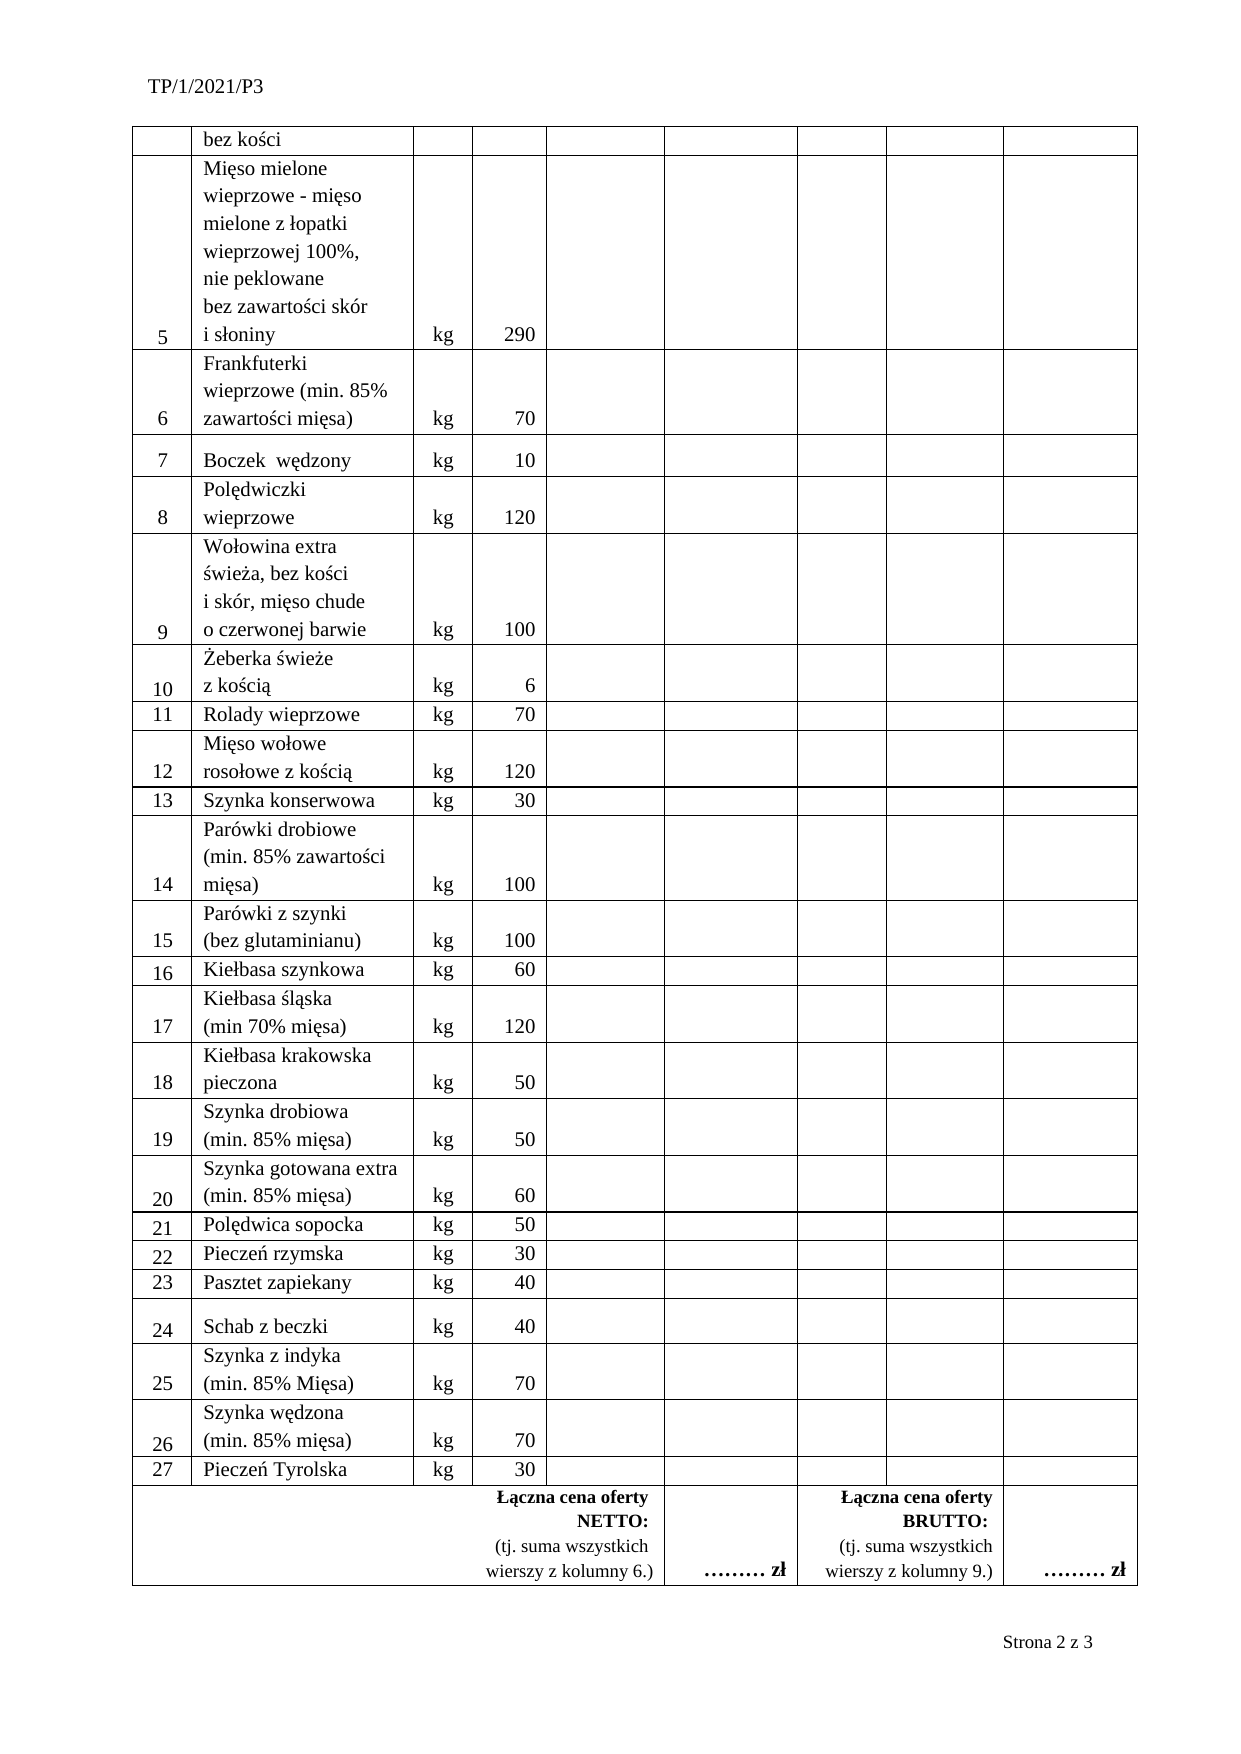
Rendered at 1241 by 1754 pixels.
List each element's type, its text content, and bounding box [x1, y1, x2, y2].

table_cell kg [414, 1457, 472, 1484]
table_cell ……… zł [665, 1486, 797, 1585]
table_cell [547, 816, 664, 899]
table_cell 5 [133, 156, 191, 349]
table_cell Szynka gotowana extra (min. 85% mięsa) [192, 1156, 413, 1211]
table_cell 27 [133, 1457, 191, 1484]
table_cell [798, 477, 886, 533]
table_cell kg [414, 156, 472, 349]
table_cell [1004, 816, 1137, 899]
table_cell [798, 702, 886, 730]
table_cell [1004, 731, 1137, 786]
table_cell 8 [133, 477, 191, 533]
table_cell kg [414, 1213, 472, 1240]
table_cell [1004, 1213, 1137, 1240]
table_cell [1004, 1156, 1137, 1211]
table_cell [798, 986, 886, 1042]
table_cell [665, 1299, 797, 1342]
table_cell [887, 1099, 1003, 1155]
table_cell [665, 901, 797, 956]
table_cell 25 [133, 1344, 191, 1399]
table_cell [547, 1400, 664, 1456]
table_cell Parówki drobiowe (min. 85% zawartości mięsa) [192, 816, 413, 899]
table_cell [1004, 127, 1137, 155]
table_cell [1004, 1457, 1137, 1484]
table_cell [665, 731, 797, 786]
table_cell [887, 127, 1003, 155]
table_cell [665, 156, 797, 349]
table_cell 11 [133, 702, 191, 730]
table_cell [887, 1043, 1003, 1098]
table_cell [547, 156, 664, 349]
table_cell kg [414, 957, 472, 985]
table_cell [887, 1241, 1003, 1269]
table_cell 6 [473, 645, 546, 701]
table_cell 19 [133, 1099, 191, 1155]
table_cell 10 [473, 435, 546, 476]
table_cell Mięso mielone wieprzowe - mięso mielone z łopatki wieprzowej 100%, nie peklowane bez zawartości skór i słoniny [192, 156, 413, 349]
table_cell 30 [473, 1457, 546, 1484]
table_cell kg [414, 731, 472, 786]
table_cell [665, 1241, 797, 1269]
table_cell [887, 1270, 1003, 1298]
table_cell [547, 731, 664, 786]
table_cell [887, 1344, 1003, 1399]
table_cell [798, 156, 886, 349]
table_cell [1004, 1099, 1137, 1155]
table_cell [192, 127, 413, 155]
table_cell 50 [473, 1043, 546, 1098]
table_cell kg [414, 986, 472, 1042]
table_cell [798, 534, 886, 644]
table_cell [1004, 986, 1137, 1042]
table_cell [887, 1457, 1003, 1484]
table_cell [887, 1213, 1003, 1240]
table_cell [798, 1241, 886, 1269]
table_cell [547, 901, 664, 956]
table_cell 4 [133, 127, 191, 155]
table_cell 15 [133, 901, 191, 956]
table_cell kg [414, 477, 472, 533]
table_cell [547, 127, 664, 155]
table_cell [798, 1043, 886, 1098]
table_cell 40 [473, 1299, 546, 1342]
table_cell [665, 702, 797, 730]
table_cell [798, 1213, 886, 1240]
table_cell [1004, 788, 1137, 815]
table_cell [887, 156, 1003, 349]
table_cell [798, 731, 886, 786]
table_cell 16 [133, 957, 191, 985]
table_cell [547, 1344, 664, 1399]
table_cell [547, 1099, 664, 1155]
table_cell 100 [473, 534, 546, 644]
table_cell [547, 986, 664, 1042]
table_cell [547, 477, 664, 533]
table_cell [887, 702, 1003, 730]
table_cell [1004, 477, 1137, 533]
table_cell [665, 1213, 797, 1240]
table_cell 120 [473, 477, 546, 533]
table_cell [887, 645, 1003, 701]
table_cell kg [414, 645, 472, 701]
table_cell Kiełbasa szynkowa [192, 957, 413, 985]
table_cell [798, 350, 886, 433]
table_cell [887, 477, 1003, 533]
table_cell [665, 1043, 797, 1098]
table_cell [547, 645, 664, 701]
table_cell [798, 1299, 886, 1342]
table_cell Mięso wołowe rosołowe z kością [192, 731, 413, 786]
table_cell [547, 1241, 664, 1269]
table_cell [798, 1344, 886, 1399]
table_cell [1004, 957, 1137, 985]
table_cell Polędwica sopocka [192, 1213, 413, 1240]
table_cell 60 [473, 957, 546, 985]
table_cell [547, 534, 664, 644]
table_cell [1004, 901, 1137, 956]
table_cell [887, 1299, 1003, 1342]
table_cell Pieczeń rzymska [192, 1241, 413, 1269]
table_cell [665, 788, 797, 815]
table_cell [1004, 534, 1137, 644]
table_cell [1004, 435, 1137, 476]
table_cell kg [414, 1400, 472, 1456]
table_cell kg [414, 435, 472, 476]
table_cell Szynka wędzona (min. 85% mięsa) [192, 1400, 413, 1456]
table_cell [547, 1457, 664, 1484]
table_cell [665, 477, 797, 533]
table_cell 12 [133, 731, 191, 786]
table_cell [887, 1400, 1003, 1456]
table_cell [1004, 1241, 1137, 1269]
table_cell 70 [473, 1400, 546, 1456]
table_cell Szynka konserwowa [192, 788, 413, 815]
table_cell kg [414, 534, 472, 644]
table_cell Frankfuterki wieprzowe (min. 85% zawartości mięsa) [192, 350, 413, 433]
table_cell [665, 1344, 797, 1399]
table_cell 70 [473, 350, 546, 433]
table_cell kg [414, 1241, 472, 1269]
table_cell [887, 1156, 1003, 1211]
table_cell 60 [473, 1156, 546, 1211]
table_cell 290 [473, 156, 546, 349]
table_cell 30 [473, 127, 546, 155]
table_cell [547, 1043, 664, 1098]
table_cell Boczek wędzony [192, 435, 413, 476]
table_cell [665, 350, 797, 433]
table_cell [798, 1400, 886, 1456]
table_cell ……… zł [1004, 1486, 1137, 1585]
table_cell [798, 645, 886, 701]
table_cell [547, 1213, 664, 1240]
table_cell [665, 1099, 797, 1155]
table_cell 18 [133, 1043, 191, 1098]
table_cell 21 [133, 1213, 191, 1240]
table_cell [547, 350, 664, 433]
table_cell [798, 1156, 886, 1211]
table_cell 50 [473, 1213, 546, 1240]
table_cell [798, 127, 886, 155]
table_cell 70 [473, 1344, 546, 1399]
table_cell kg [414, 1043, 472, 1098]
table_cell Parówki z szynki (bez glutaminianu) [192, 901, 413, 956]
table_cell [665, 534, 797, 644]
table_cell [887, 901, 1003, 956]
table_cell 26 [133, 1400, 191, 1456]
table_cell [798, 1099, 886, 1155]
table_cell 22 [133, 1241, 191, 1269]
table_cell 100 [473, 816, 546, 899]
table_cell Szynka drobiowa (min. 85% mięsa) [192, 1099, 413, 1155]
table_cell [665, 1270, 797, 1298]
table_cell kg [414, 1270, 472, 1298]
table_cell kg [414, 1344, 472, 1399]
table_cell kg [414, 1299, 472, 1342]
table_cell [1004, 1400, 1137, 1456]
table_cell [1004, 156, 1137, 349]
table_cell [1004, 702, 1137, 730]
table_cell 70 [473, 702, 546, 730]
table_cell [887, 435, 1003, 476]
table_cell 20 [133, 1156, 191, 1211]
table_cell Szynka z indyka (min. 85% Mięsa) [192, 1344, 413, 1399]
table_cell Kiełbasa krakowska pieczona [192, 1043, 413, 1098]
table_cell kg [414, 1099, 472, 1155]
table_cell kg [414, 702, 472, 730]
table_cell [887, 731, 1003, 786]
table_cell [798, 816, 886, 899]
table_cell [798, 1270, 886, 1298]
table_cell [798, 957, 886, 985]
table_cell kg [414, 1156, 472, 1211]
table_cell kg [414, 788, 472, 815]
table_cell [665, 1400, 797, 1456]
table_cell kg [414, 816, 472, 899]
table_cell Pasztet zapiekany [192, 1270, 413, 1298]
table_cell kg [414, 350, 472, 433]
table_cell [665, 816, 797, 899]
table_cell [547, 435, 664, 476]
table_cell [798, 901, 886, 956]
table_cell [547, 702, 664, 730]
table_cell [547, 1270, 664, 1298]
table_cell [547, 1299, 664, 1342]
table_cell 23 [133, 1270, 191, 1298]
table_cell [1004, 1043, 1137, 1098]
table_cell [665, 1156, 797, 1211]
table_cell Wołowina extra świeża, bez kości i skór, mięso chude o czerwonej barwie [192, 534, 413, 644]
table_cell [887, 350, 1003, 433]
table_cell [798, 435, 886, 476]
table_cell 17 [133, 986, 191, 1042]
table_cell Łączna cena oferty NETTO: (tj. suma wszystkich wierszy z kolumny 6.) [133, 1486, 664, 1585]
table_cell [887, 816, 1003, 899]
table_cell [887, 788, 1003, 815]
table_cell [887, 957, 1003, 985]
table_cell [665, 957, 797, 985]
table_cell 13 [133, 788, 191, 815]
table_cell 100 [473, 901, 546, 956]
table_cell 6 [133, 350, 191, 433]
table_cell 50 [473, 1099, 546, 1155]
table_cell 30 [473, 788, 546, 815]
table_cell [547, 957, 664, 985]
table_cell 24 [133, 1299, 191, 1342]
table_cell 40 [473, 1270, 546, 1298]
table_cell kg [414, 901, 472, 956]
table_cell [665, 645, 797, 701]
table_cell [665, 127, 797, 155]
table_cell 120 [473, 731, 546, 786]
table_cell [887, 986, 1003, 1042]
table_cell Kiełbasa śląska (min 70% mięsa) [192, 986, 413, 1042]
table_cell [1004, 645, 1137, 701]
table_cell [665, 986, 797, 1042]
table_cell [798, 788, 886, 815]
table_cell [665, 1457, 797, 1484]
table_cell [798, 1457, 886, 1484]
table_cell kg [414, 127, 472, 155]
table_cell Schab z beczki [192, 1299, 413, 1342]
table_cell [1004, 350, 1137, 433]
table_cell [1004, 1344, 1137, 1399]
table_cell 10 [133, 645, 191, 701]
table_cell [547, 788, 664, 815]
table_cell [1004, 1270, 1137, 1298]
table_cell [547, 1156, 664, 1211]
table_cell Łączna cena oferty BRUTTO: (tj. suma wszystkich wierszy z kolumny 9.) [798, 1486, 1003, 1585]
table_cell Rolady wieprzowe [192, 702, 413, 730]
table_cell 30 [473, 1241, 546, 1269]
table_cell 14 [133, 816, 191, 899]
table_cell 9 [133, 534, 191, 644]
table_cell 7 [133, 435, 191, 476]
table_cell [665, 435, 797, 476]
table_cell Żeberka świeże z kością [192, 645, 413, 701]
table_cell Pieczeń Tyrolska [192, 1457, 413, 1484]
table_cell 120 [473, 986, 546, 1042]
table_cell [1004, 1299, 1137, 1342]
table_cell [887, 534, 1003, 644]
table_cell Polędwiczki wieprzowe [192, 477, 413, 533]
